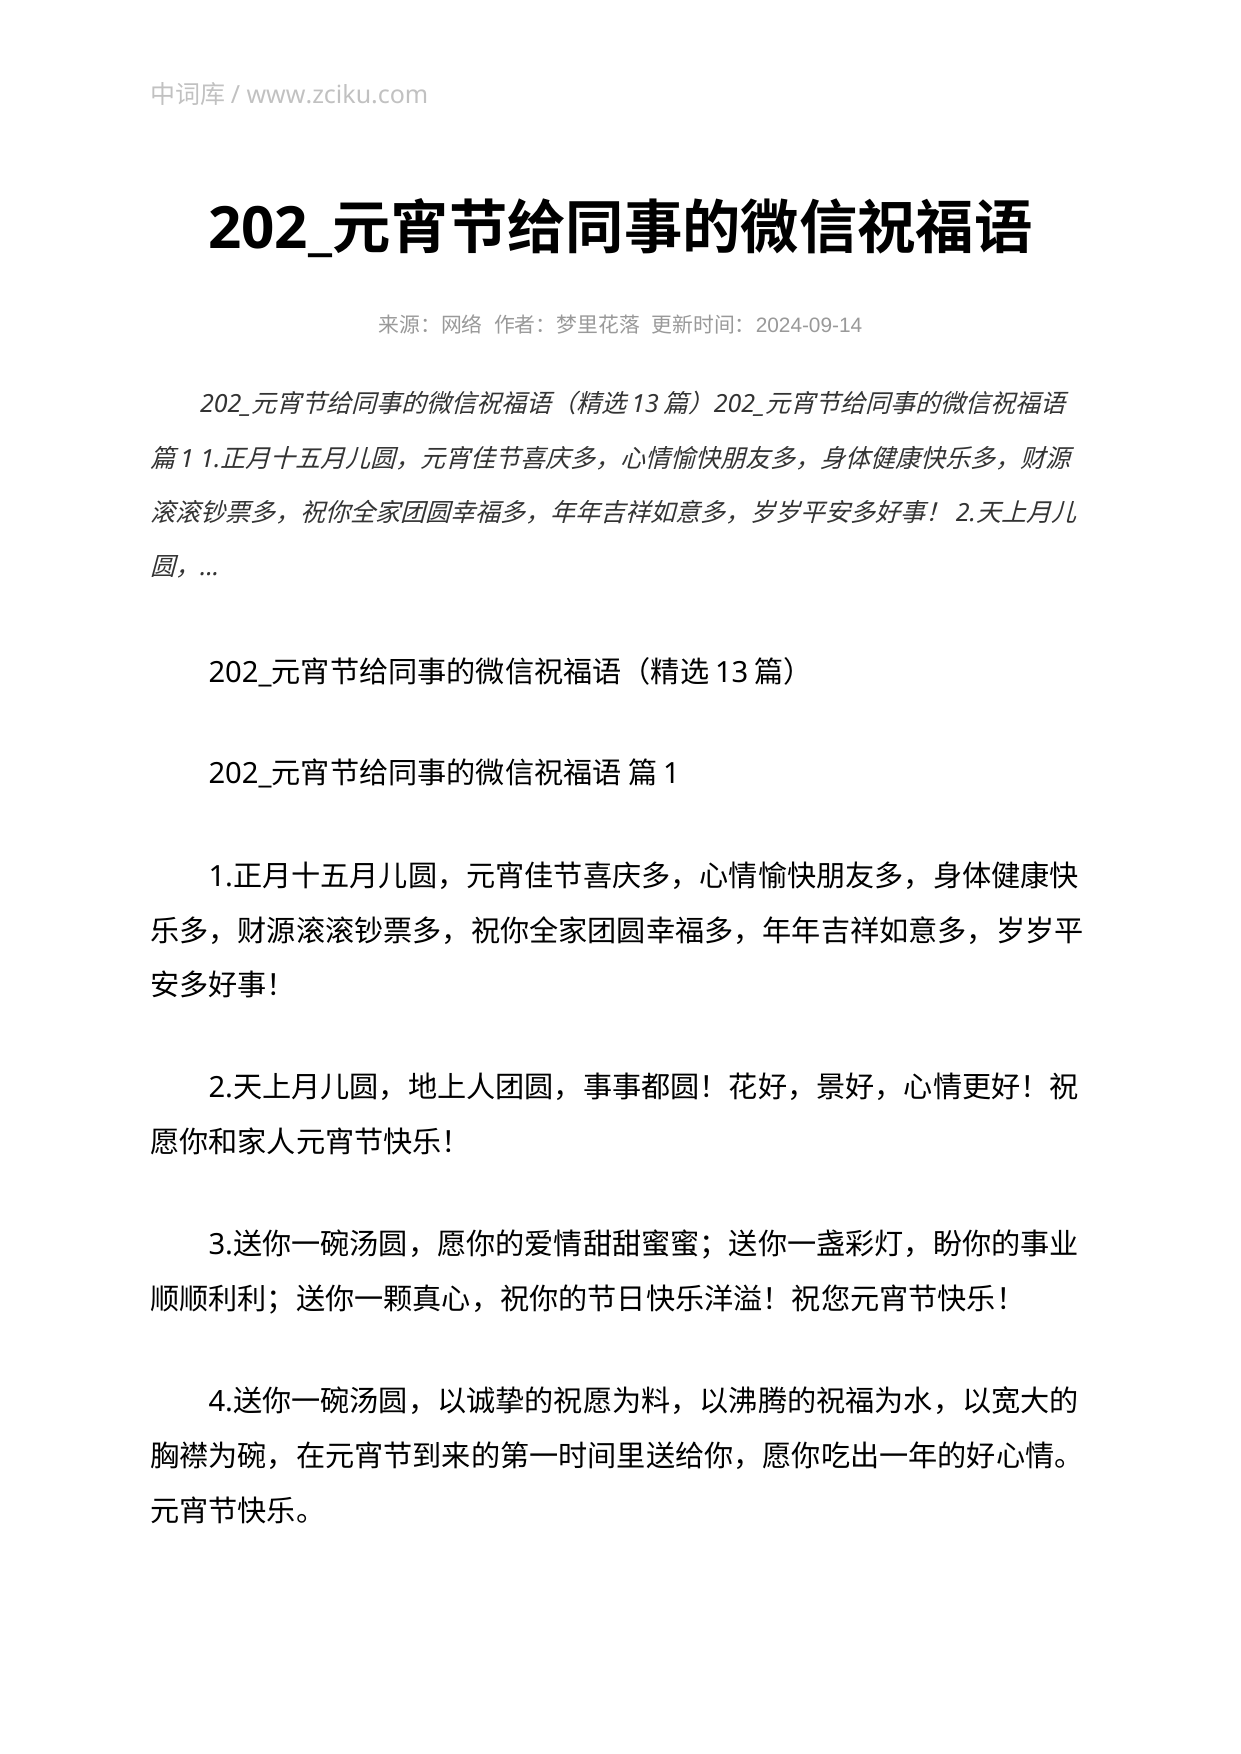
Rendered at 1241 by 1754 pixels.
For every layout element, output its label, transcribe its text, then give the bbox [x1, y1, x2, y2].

text 1.正月十五月儿圆，元宵佳节喜庆多，心情愉快朋友多，身体健康快乐多，财源滚滚钞票多，祝你全家团圆幸福多，年年吉祥如意多，岁岁平安多好事！ [150, 852, 1090, 1004]
text 来源：网络 作者：梦里花落 更新时间：2024-09-14 [150, 313, 1090, 337]
text 4.送你一碗汤圆，以诚挚的祝愿为料，以沸腾的祝福为水，以宽大的胸襟为碗，在元宵节到来的第一时间里送给你，愿你吃出一年的好心情。元宵节快乐。 [150, 1377, 1090, 1529]
text 2.天上月儿圆，地上人团圆，事事都圆！花好，景好，心情更好！祝愿你和家人元宵节快乐！ [150, 1064, 1090, 1161]
text 3.送你一碗汤圆，愿你的爱情甜甜蜜蜜；送你一盏彩灯，盼你的事业顺顺利利；送你一颗真心，祝你的节日快乐洋溢！祝您元宵节快乐！ [150, 1221, 1090, 1318]
text 202_元宵节给同事的微信祝福语 篇1 [150, 750, 1090, 792]
text 202_元宵节给同事的微信祝福语（精选13篇） [150, 648, 1090, 691]
text 202_元宵节给同事的微信祝福语（精选13篇）202_元宵节给同事的微信祝福语 篇1 1.正月十五月儿圆，元宵佳节喜庆多，心情愉快朋友多，身体健康快乐多，财源滚滚钞票多，祝你全家团圆幸福多，年年吉祥如意多，岁岁平安多好事！ 2.天上月儿圆，... [150, 384, 1090, 583]
subtitle 202_元宵节给同事的微信祝福语 [150, 181, 1090, 266]
